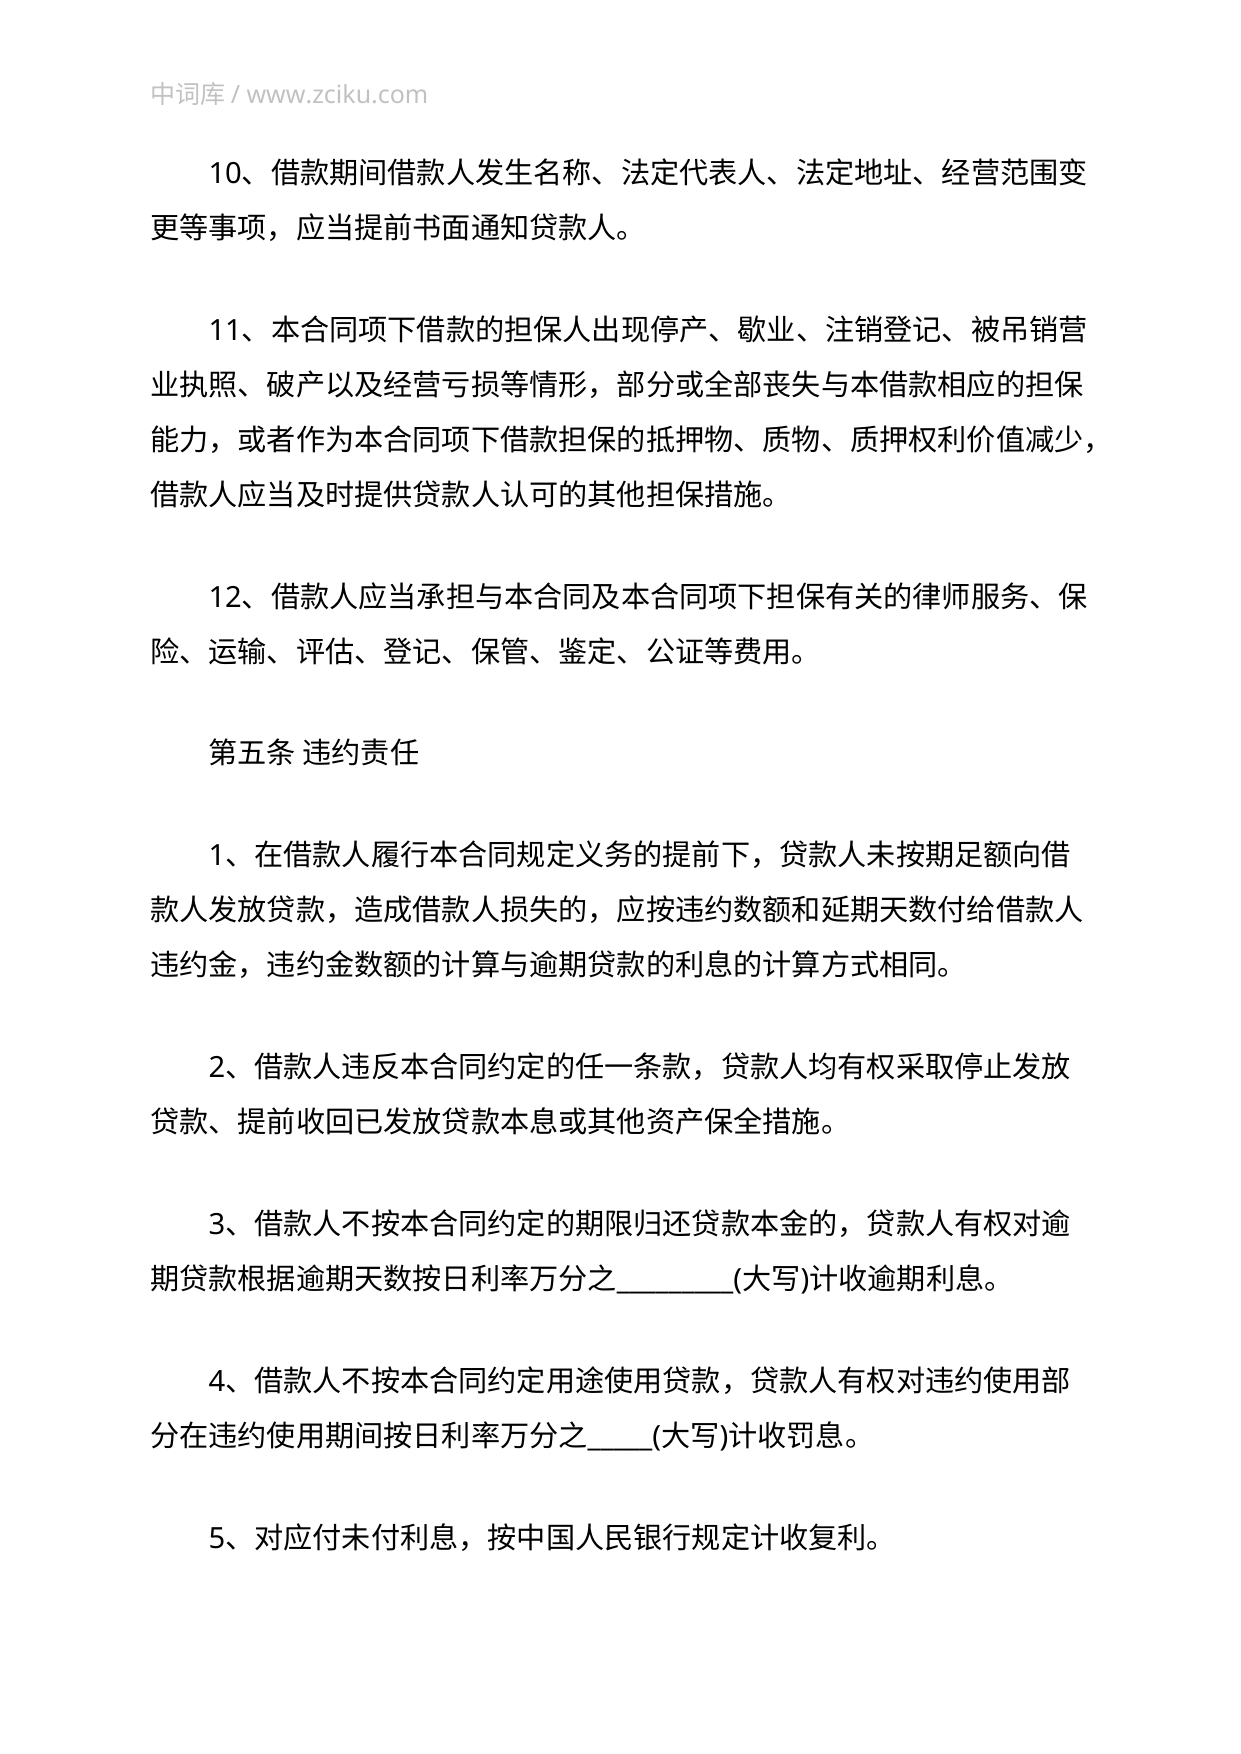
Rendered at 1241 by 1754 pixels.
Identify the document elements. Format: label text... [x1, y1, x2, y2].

text 11、本合同项下借款的担保人出现停产、歇业、注销登记、被吊销营业执照、破产以及经营亏损等情形，部分或全部丧失与本借款相应的担保能力，或者作为本合同项下借款担保的抵押物、质物、质押权利价值减少，借款人应当及时提供贷款人认可的其他担保措施。 [150, 307, 1090, 514]
text 10、借款期间借款人发生名称、法定代表人、法定地址、经营范围变更等事项，应当提前书面通知贷款人。 [150, 150, 1090, 247]
text 4、借款人不按本合同约定用途使用贷款，贷款人有权对违约使用部分在违约使用期间按日利率万分之_____(大写)计收罚息。 [150, 1357, 1090, 1455]
text 第五条 违约责任 [150, 730, 1090, 772]
text 2、借款人违反本合同约定的任一条款，贷款人均有权采取停止发放贷款、提前收回已发放贷款本息或其他资产保全措施。 [150, 1043, 1090, 1141]
text 5、对应付未付利息，按中国人民银行规定计收复利。 [150, 1514, 1090, 1557]
text 1、在借款人履行本合同规定义务的提前下，贷款人未按期足额向借款人发放贷款，造成借款人损失的，应按违约数额和延期天数付给借款人违约金，违约金数额的计算与逾期贷款的利息的计算方式相同。 [150, 832, 1090, 984]
text 3、借款人不按本合同约定的期限归还贷款本金的，贷款人有权对逾期贷款根据逾期天数按日利率万分之_________(大写)计收逾期利息。 [150, 1200, 1090, 1298]
text 12、借款人应当承担与本合同及本合同项下担保有关的律师服务、保险、运输、评估、登记、保管、鉴定、公证等费用。 [150, 573, 1090, 671]
